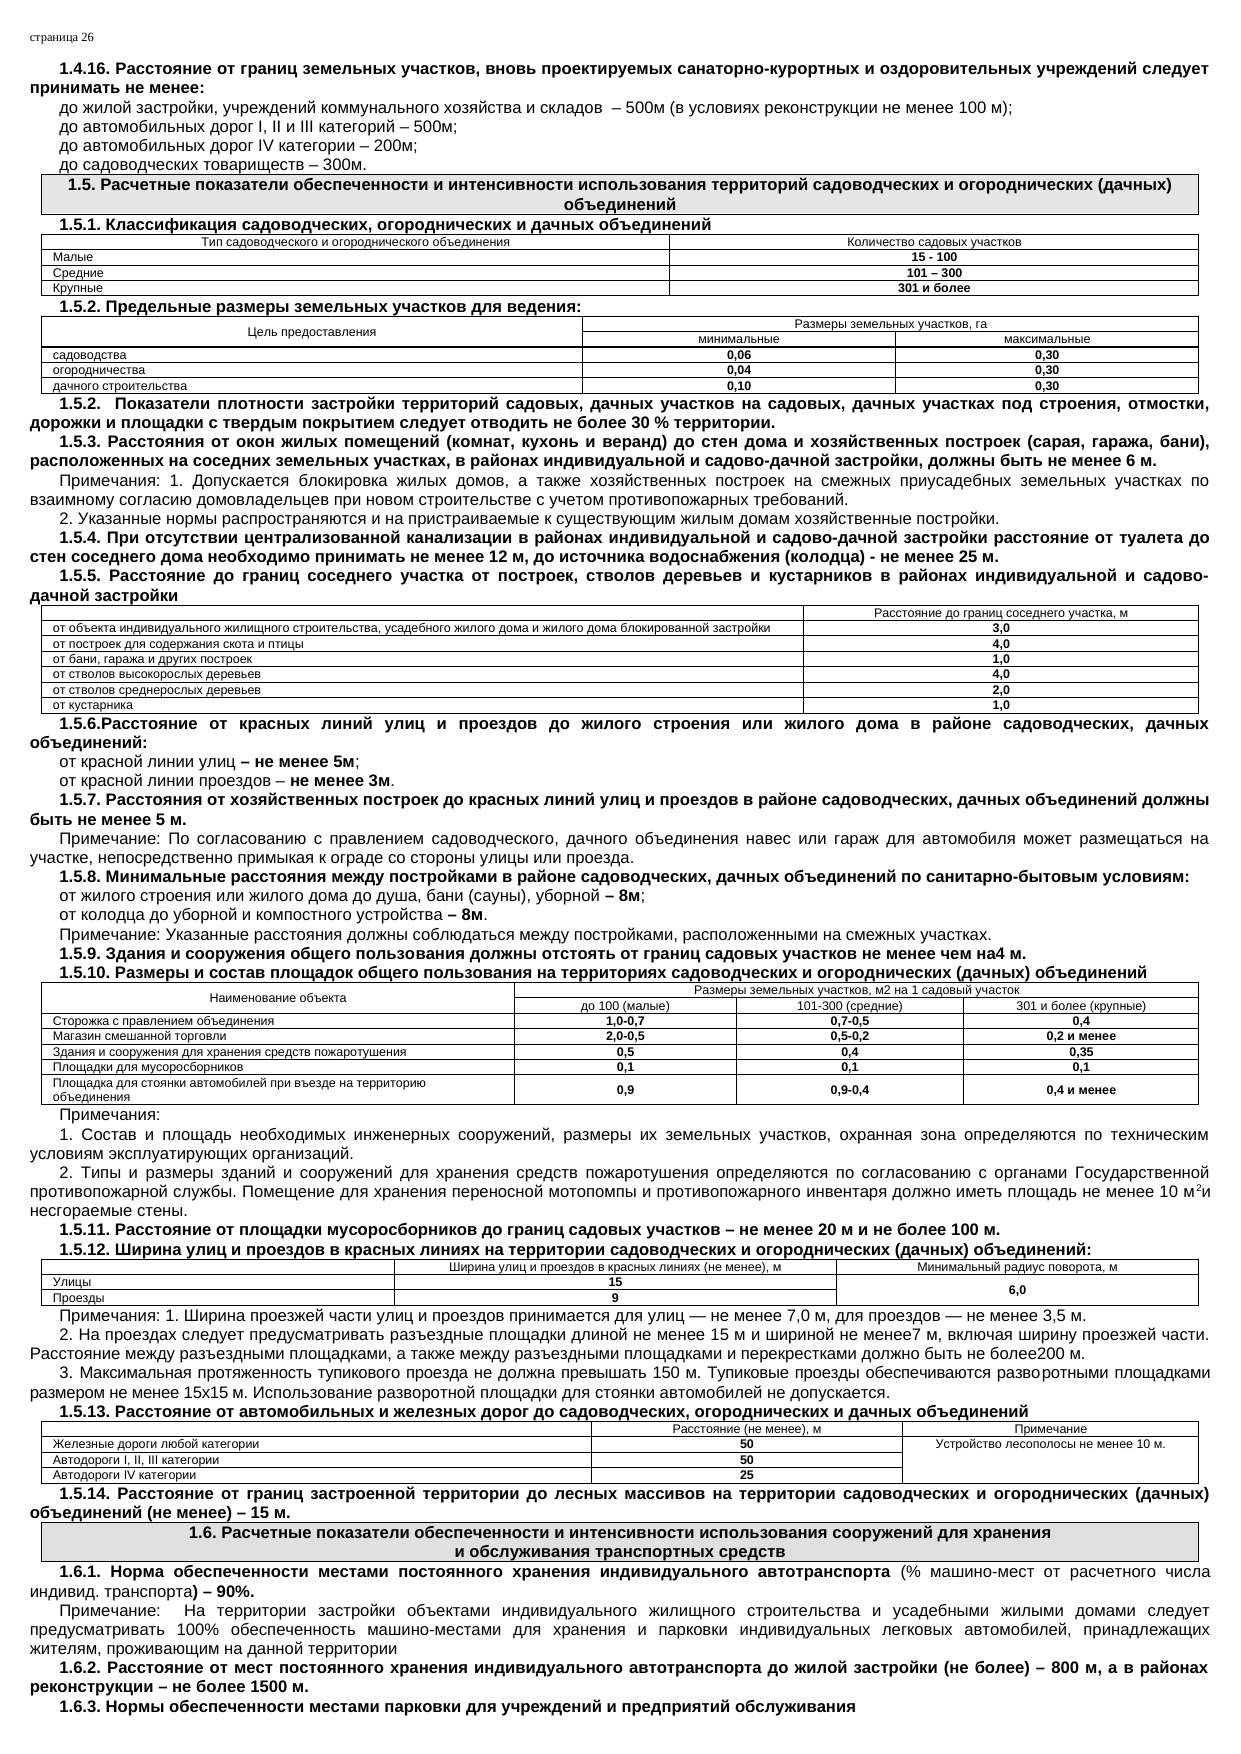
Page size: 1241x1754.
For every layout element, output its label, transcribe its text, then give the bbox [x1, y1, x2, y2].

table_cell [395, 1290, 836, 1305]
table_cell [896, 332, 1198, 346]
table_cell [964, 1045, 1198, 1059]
text 1.5.6.Расстояние от красных линий улиц и проездов до жилого строения или жилого дома в районе садоводческих, дачных объединений: [29, 713, 1211, 752]
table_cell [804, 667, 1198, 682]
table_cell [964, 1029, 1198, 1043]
text от жилого строения или жилого дома до душа, бани (сауны), уборной – 8м; [59, 886, 1211, 905]
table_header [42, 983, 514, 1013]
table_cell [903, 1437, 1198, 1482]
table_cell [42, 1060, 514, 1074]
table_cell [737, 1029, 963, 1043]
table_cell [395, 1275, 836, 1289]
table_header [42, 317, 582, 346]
text 1.5.7. Расстояния от хозяйственных построек до красных линий улиц и проездов в районе садоводческих, дачных объединений должны быть не менее . [29, 790, 1211, 828]
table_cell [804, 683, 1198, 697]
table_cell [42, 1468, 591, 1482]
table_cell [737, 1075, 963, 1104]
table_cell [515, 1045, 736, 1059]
text 1.5.14. Расстояние от границ застроенной территории до лесных массивов на территории садоводческих и огороднических (дачных) объединений (не менее) – . [29, 1483, 1211, 1522]
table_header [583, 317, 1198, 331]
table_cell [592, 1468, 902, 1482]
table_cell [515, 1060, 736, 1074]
text 1.5.9. Здания и сооружения общего пользования должны отстоять от границ садовых участков не менее чем на. [29, 943, 1211, 963]
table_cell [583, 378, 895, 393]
text 1.6.3. Нормы обеспеченности местами парковки для учреждений и предприятий обслуживания [29, 1696, 1211, 1716]
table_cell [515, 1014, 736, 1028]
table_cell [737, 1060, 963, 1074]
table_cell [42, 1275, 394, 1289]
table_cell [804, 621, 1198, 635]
text 1.5.8. Минимальные расстояния между постройками в районе садоводческих, дачных объединений по санитарно-бытовым условиям: [29, 867, 1211, 886]
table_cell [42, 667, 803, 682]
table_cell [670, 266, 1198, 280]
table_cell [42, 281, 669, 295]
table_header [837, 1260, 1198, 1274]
text от колодца до уборной и компостного устройства – 8м. [59, 905, 1211, 924]
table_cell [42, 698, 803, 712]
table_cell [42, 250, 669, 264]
text 1.5.12. Ширина улиц и проездов в красных линиях на территории садоводческих и огороднических (дачных) объединений: [29, 1239, 1211, 1258]
text 1. Состав и площадь необходимых инженерных сооружений, размеры их земельных участков, охранная зона определяются по техническим условиям эксплуатирующих организаций. [29, 1124, 1211, 1163]
text 1.5.2. Предельные размеры земельных участков для ведения: [29, 296, 1211, 316]
text 2. Указанные нормы распространяются и на пристраиваемые к существующим жилым домам хозяйственные постройки. [29, 509, 1211, 528]
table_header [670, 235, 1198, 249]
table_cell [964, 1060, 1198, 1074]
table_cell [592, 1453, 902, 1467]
text 1.5.4. При отсутствии централизованной канализации в районах индивидуальной и садово-дачной застройки расстояние от туалета до стен соседнего дома необходимо принимать не менее , до источника водоснабжения (колодца) - не менее . [29, 528, 1211, 566]
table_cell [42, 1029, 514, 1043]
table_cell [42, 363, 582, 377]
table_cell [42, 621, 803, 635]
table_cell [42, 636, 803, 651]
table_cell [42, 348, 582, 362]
text 1.5.10. Размеры и состав площадок общего пользования на территориях садоводческих и огороднических (дачных) объединений [29, 963, 1211, 982]
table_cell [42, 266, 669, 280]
text от красной линии проездов – не менее 3м. [59, 771, 1211, 790]
text 1.5.3. Расстояния от окон жилых помещений (комнат, кухонь и веранд) до стен дома и хозяйственных построек (сарая, гаража, бани), расположенных на соседних земельных участках, в районах индивидуальной и садово-дачной застройки, должны быть не менее . [29, 432, 1211, 470]
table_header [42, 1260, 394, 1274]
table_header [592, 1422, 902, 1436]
text Примечания: 1. Допускается блокировка жилых домов, а также хозяйственных построек на смежных приусадебных земельных участках по взаимному согласию домовладельцев при новом строительстве с учетом противопожарных требований. [29, 470, 1211, 509]
text 1.6.2. Расстояние от мест постоянного хранения индивидуального автотранспорта до жилой застройки (не более) – , а в районах реконструкции – не более . [29, 1658, 1211, 1696]
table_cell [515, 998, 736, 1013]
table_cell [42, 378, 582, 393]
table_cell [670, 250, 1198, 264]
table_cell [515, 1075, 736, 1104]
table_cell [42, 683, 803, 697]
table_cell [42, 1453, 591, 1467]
text 1.4.16. Расстояние от границ земельных участков, вновь проектируемых санаторно-курортных и оздоровительных учреждений следует принимать не менее: [29, 59, 1211, 97]
text от красной линии улиц – не менее 5м; [59, 752, 1211, 771]
text до автомобильных дорог I, II и III категорий – 500м; [59, 117, 1211, 136]
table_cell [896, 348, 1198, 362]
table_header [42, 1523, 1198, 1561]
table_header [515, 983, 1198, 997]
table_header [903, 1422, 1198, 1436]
text 1.5.5. Расстояние до границ соседнего участка от построек, стволов деревьев и кустарников в районах индивидуальной и садово-дачной застройки [29, 566, 1211, 604]
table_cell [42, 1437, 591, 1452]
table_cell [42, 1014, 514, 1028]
text 2. На проездах следует предусматривать разъездные площадки длиной не менее и шириной не менее, включая ширину проезжей части. Расстояние между разъездными площадками, а также между разъездными площадками и перекрестками должно быть не более. [29, 1325, 1211, 1363]
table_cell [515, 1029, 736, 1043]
text 1.5.13. Расстояние от автомобильных и железных дорог до садоводческих, огороднических и дачных объединений [29, 1402, 1211, 1421]
text до автомобильных дорог IV категории – 200м; [59, 136, 1211, 155]
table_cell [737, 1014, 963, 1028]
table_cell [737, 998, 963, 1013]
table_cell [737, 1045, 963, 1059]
text 2. Типы и размеры зданий и сооружений для хранения средств пожаротушения определяются по согласованию с органами Государственной противопожарной службы. Помещение для хранения переносной мотопомпы и противопожарного инвентаря должно иметь площадь не менее и несгораемые стены. [29, 1163, 1211, 1220]
text 1.6.1. Норма обеспеченности местами постоянного хранения индивидуального автотранспорта (% машино-мест от расчетного числа индивид. транспорта) – 90%. [29, 1562, 1211, 1601]
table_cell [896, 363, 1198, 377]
text Примечание: На территории застройки объектами индивидуального жилищного строительства и усадебными жилыми домами следует предусматривать 100% обеспеченность машино-местами для хранения и парковки индивидуальных легковых автомобилей, принадлежащих жителям, проживающим на данной территории [29, 1601, 1211, 1658]
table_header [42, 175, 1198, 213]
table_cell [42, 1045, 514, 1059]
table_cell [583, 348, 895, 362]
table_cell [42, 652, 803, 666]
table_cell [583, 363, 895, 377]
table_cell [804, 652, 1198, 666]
text Примечания: [29, 1105, 1211, 1124]
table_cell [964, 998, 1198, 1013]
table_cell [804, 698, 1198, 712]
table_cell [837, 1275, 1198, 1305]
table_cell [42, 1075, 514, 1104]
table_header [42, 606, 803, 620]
text 1.5.11. Расстояние от площадки мусоросборников до границ садовых участков – не менее и не более . [29, 1220, 1211, 1239]
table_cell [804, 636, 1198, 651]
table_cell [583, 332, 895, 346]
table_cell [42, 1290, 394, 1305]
text Примечание: Указанные расстояния должны соблюдаться между постройками, расположенными на смежных участках. [29, 924, 1211, 943]
text 3. Максимальная протяженность тупикового проезда не должна превышать . Тупиковые проезды обеспечиваются разворотными площадками размером не менее 15х15 м. Использование разворотной площадки для стоянки автомобилей не допускается. [29, 1363, 1211, 1402]
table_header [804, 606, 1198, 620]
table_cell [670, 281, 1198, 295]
text 1.5.1. Классификация садоводческих, огороднических и дачных объединений [29, 214, 1211, 234]
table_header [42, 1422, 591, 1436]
text Примечания: 1. Ширина проезжей части улиц и проездов принимается для улиц — не менее , для проездов — не менее . [29, 1306, 1211, 1325]
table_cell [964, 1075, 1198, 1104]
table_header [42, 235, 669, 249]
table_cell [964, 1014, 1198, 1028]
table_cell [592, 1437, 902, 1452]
text 1.5.2. Показатели плотности застройки территорий садовых, дачных участков на садовых, дачных участках под строения, отмостки, дорожки и площадки с твердым покрытием следует отводить не более 30 % территории. [29, 394, 1211, 432]
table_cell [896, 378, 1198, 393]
text до жилой застройки, учреждений коммунального хозяйства и складов – 500м (в условиях реконструкции не менее ); [59, 97, 1211, 117]
text до садоводческих товариществ – 300м. [59, 155, 1211, 174]
text Примечание: По согласованию с правлением садоводческого, дачного объединения навес или гараж для автомобиля может размещаться на участке, непосредственно примыкая к ограде со стороны улицы или проезда. [29, 828, 1211, 867]
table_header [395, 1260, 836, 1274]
